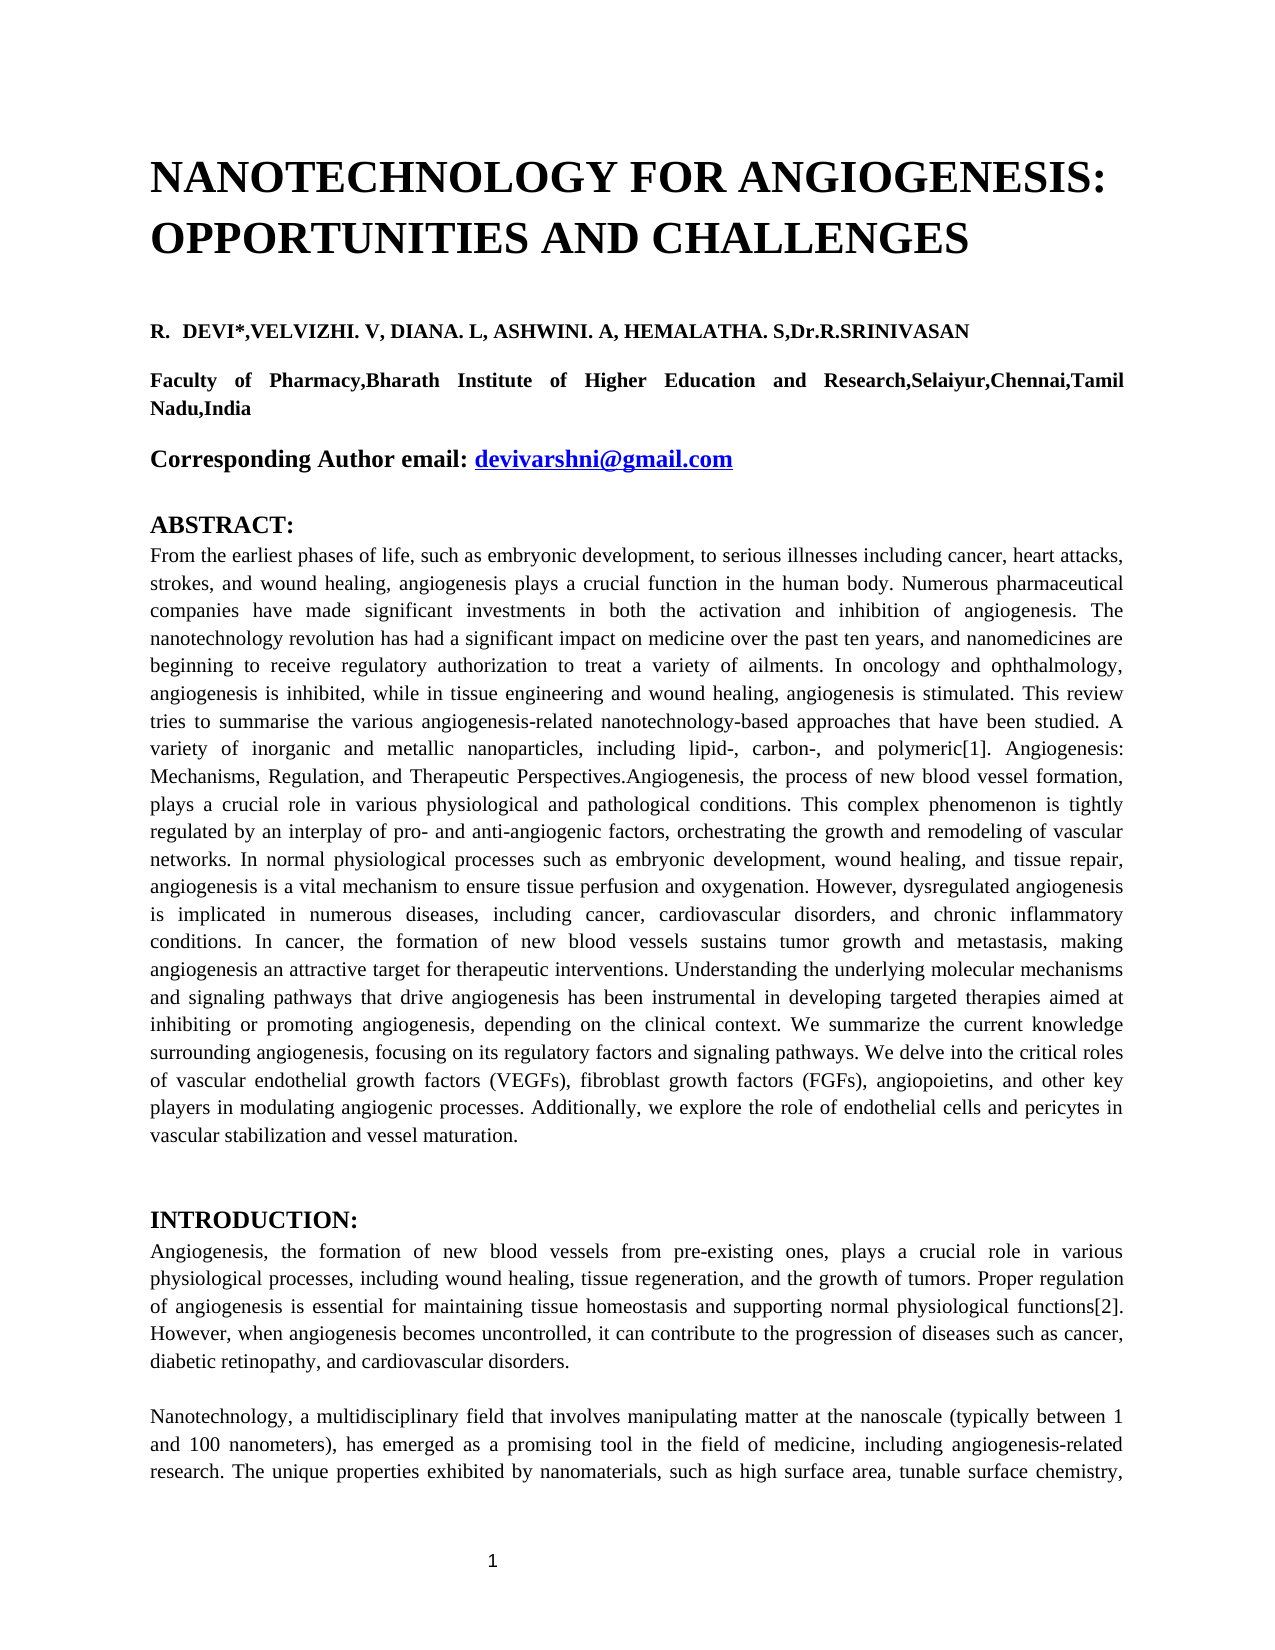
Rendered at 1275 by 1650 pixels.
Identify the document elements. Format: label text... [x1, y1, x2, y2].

text INTRODUCTION: [150, 1206, 1125, 1234]
text From the earliest phases of life, such as embryonic development, to serious illnesses including cancer, heart attacks, strokes, and wound healing, angiogenesis plays a crucial function in the human body. Numerous pharmaceutical companies have made significant investments in both the activation and inhibition of angiogenesis. The nanotechnology revolution has had a significant impact on medicine over the past ten years, and nanomedicines are beginning to receive regulatory authorization to treat a variety of ailments. In oncology and ophthalmology, angiogenesis is inhibited, while in tissue engineering and wound healing, angiogenesis is stimulated. This review tries to summarise the various angiogenesis-related nanotechnology-based approaches that have been studied. A variety of inorganic and metallic nanoparticles, including lipid-, carbon-, and polymeric[1]. Angiogenesis: Mechanisms, Regulation, and Therapeutic Perspectives.Angiogenesis, the process of new blood vessel formation, plays a crucial role in various physiological and pathological conditions. This complex phenomenon is tightly regulated by an interplay of pro- and anti-angiogenic factors, orchestrating the growth and remodeling of vascular networks. In normal physiological processes such as embryonic development, wound healing, and tissue repair, angiogenesis is a vital mechanism to ensure tissue perfusion and oxygenation. However, dysregulated angiogenesis is implicated in numerous diseases, including cancer, cardiovascular disorders, and chronic inflammatory conditions. In cancer, the formation of new blood vessels sustains tumor growth and metastasis, making angiogenesis an attractive target for therapeutic interventions. Understanding the underlying molecular mechanisms and signaling pathways that drive angiogenesis has been instrumental in developing targeted therapies aimed at inhibiting or promoting angiogenesis, depending on the clinical context. We summarize the current knowledge surrounding angiogenesis, focusing on its regulatory factors and signaling pathways. We delve into the critical roles of vascular endothelial growth factors (VEGFs), fibroblast growth factors (FGFs), angiopoietins, and other key players in modulating angiogenic processes. Additionally, we explore the role of endothelial cells and pericytes in vascular stabilization and vessel maturation. [150, 543, 1125, 1147]
text NANOTECHNOLOGY FOR ANGIOGENESIS: OPPORTUNITIES AND CHALLENGES [150, 150, 1125, 263]
text Angiogenesis, the formation of new blood vessels from pre-existing ones, plays a crucial role in various physiological processes, including wound healing, tissue regeneration, and the growth of tumors. Proper regulation of angiogenesis is essential for maintaining tissue homeostasis and supporting normal physiological functions[2]. However, when angiogenesis becomes uncontrolled, it can contribute to the progression of diseases such as cancer, diabetic retinopathy, and cardiovascular disorders. [150, 1238, 1125, 1373]
list DEVI*,VELVIZHI. V, DIANA. L, ASHWINI. A, HEMALATHA. S,Dr.R.SRINIVASAN [150, 319, 1125, 343]
list Faculty of Pharmacy,Bharath Institute of Higher Education and Research,Selaiyur,Chennai,Tamil Nadu,India [150, 368, 1125, 419]
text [150, 1404, 1125, 1483]
text ABSTRACT: [150, 510, 1125, 539]
text Corresponding Author email: devivarshni@gmail.com [150, 444, 1125, 473]
